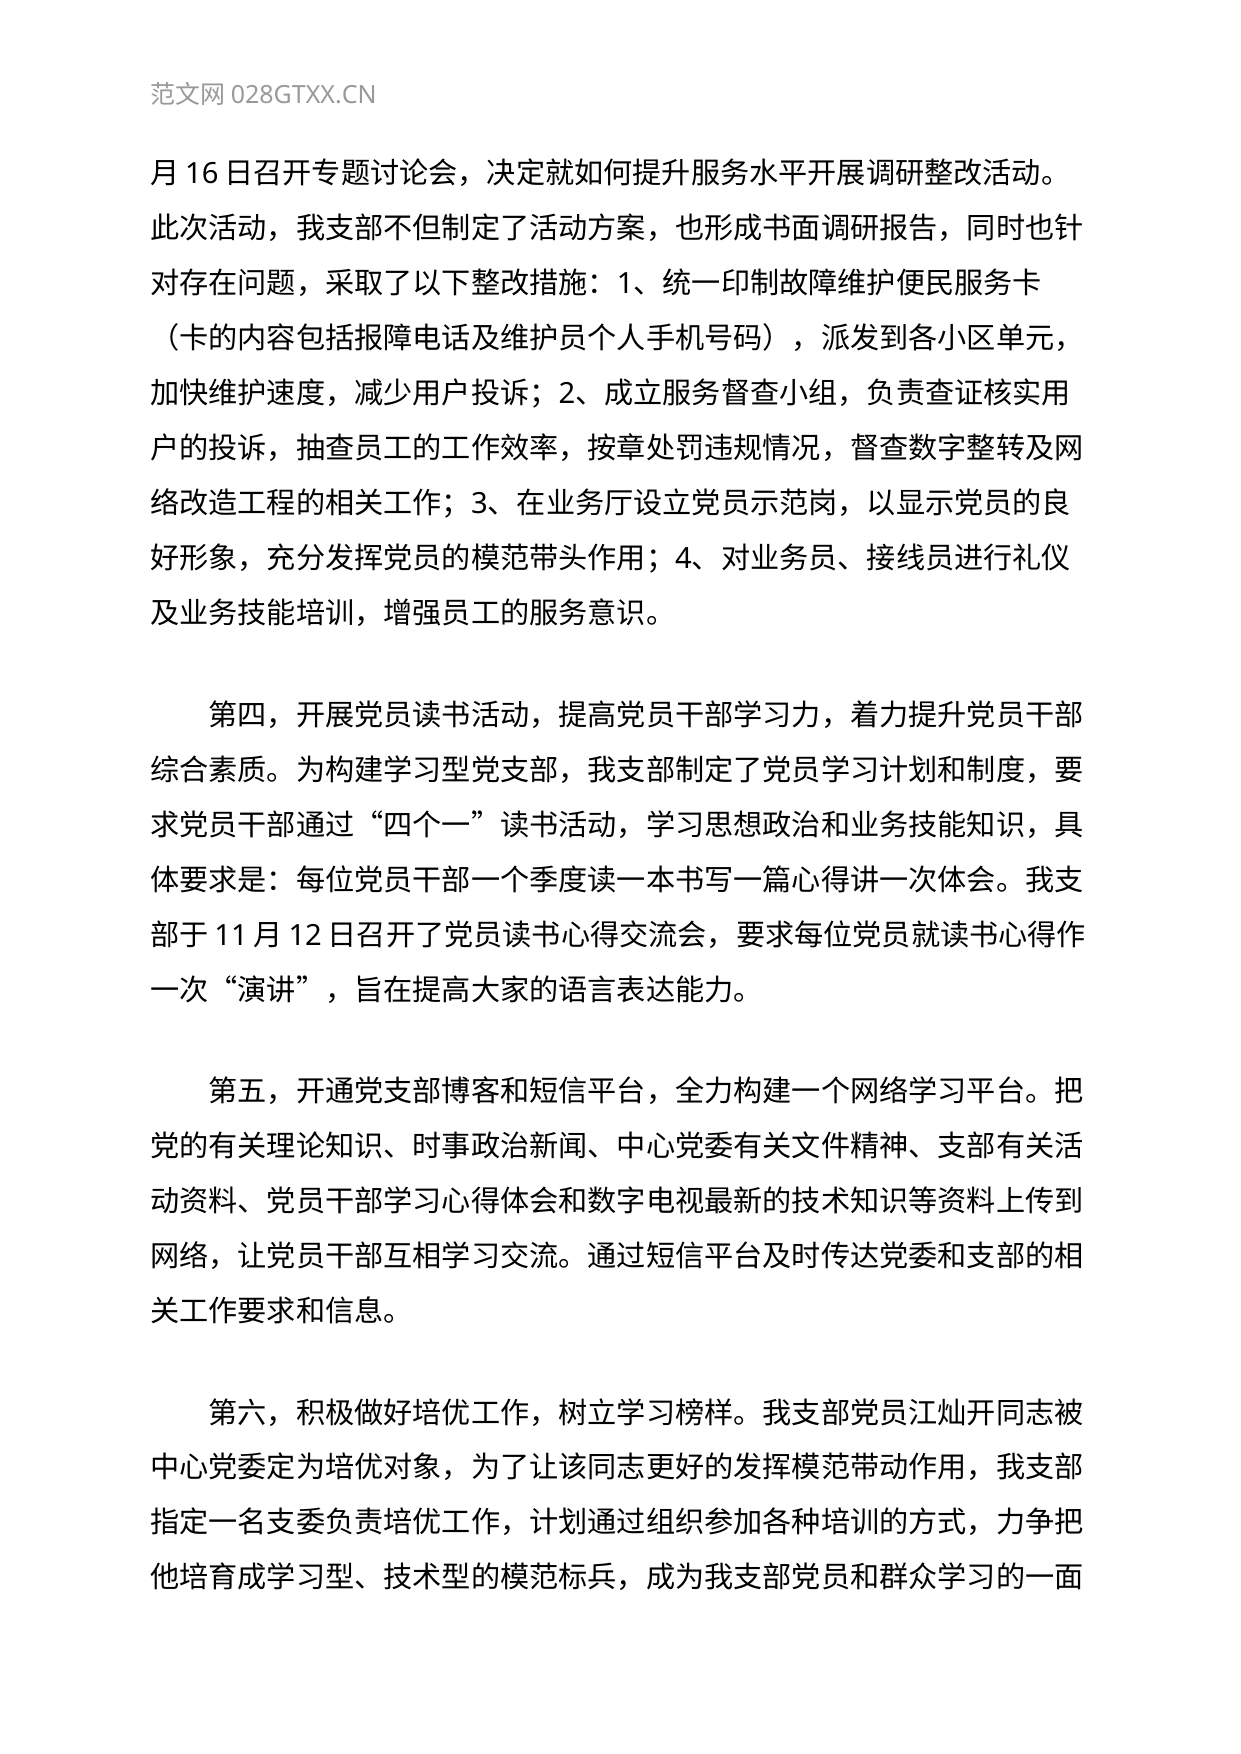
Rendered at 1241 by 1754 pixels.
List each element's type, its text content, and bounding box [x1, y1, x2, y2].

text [150, 1389, 1090, 1596]
text 第五，开通党支部博客和短信平台，全力构建一个网络学习平台。把党的有关理论知识、时事政治新闻、中心党委有关文件精神、支部有关活动资料、党员干部学习心得体会和数字电视最新的技术知识等资料上传到网络，让党员干部互相学习交流。通过短信平台及时传达党委和支部的相关工作要求和信息。 [150, 1068, 1090, 1330]
text 第四，开展党员读书活动，提高党员干部学习力，着力提升党员干部综合素质。为构建学习型党支部，我支部制定了党员学习计划和制度，要求党员干部通过“四个一”读书活动，学习思想政治和业务技能知识，具体要求是：每位党员干部一个季度读一本书写一篇心得讲一次体会。我支部于11月12日召开了党员读书心得交流会，要求每位党员就读书心得作一次“演讲”，旨在提高大家的语言表达能力。 [150, 691, 1090, 1008]
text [150, 150, 1090, 632]
